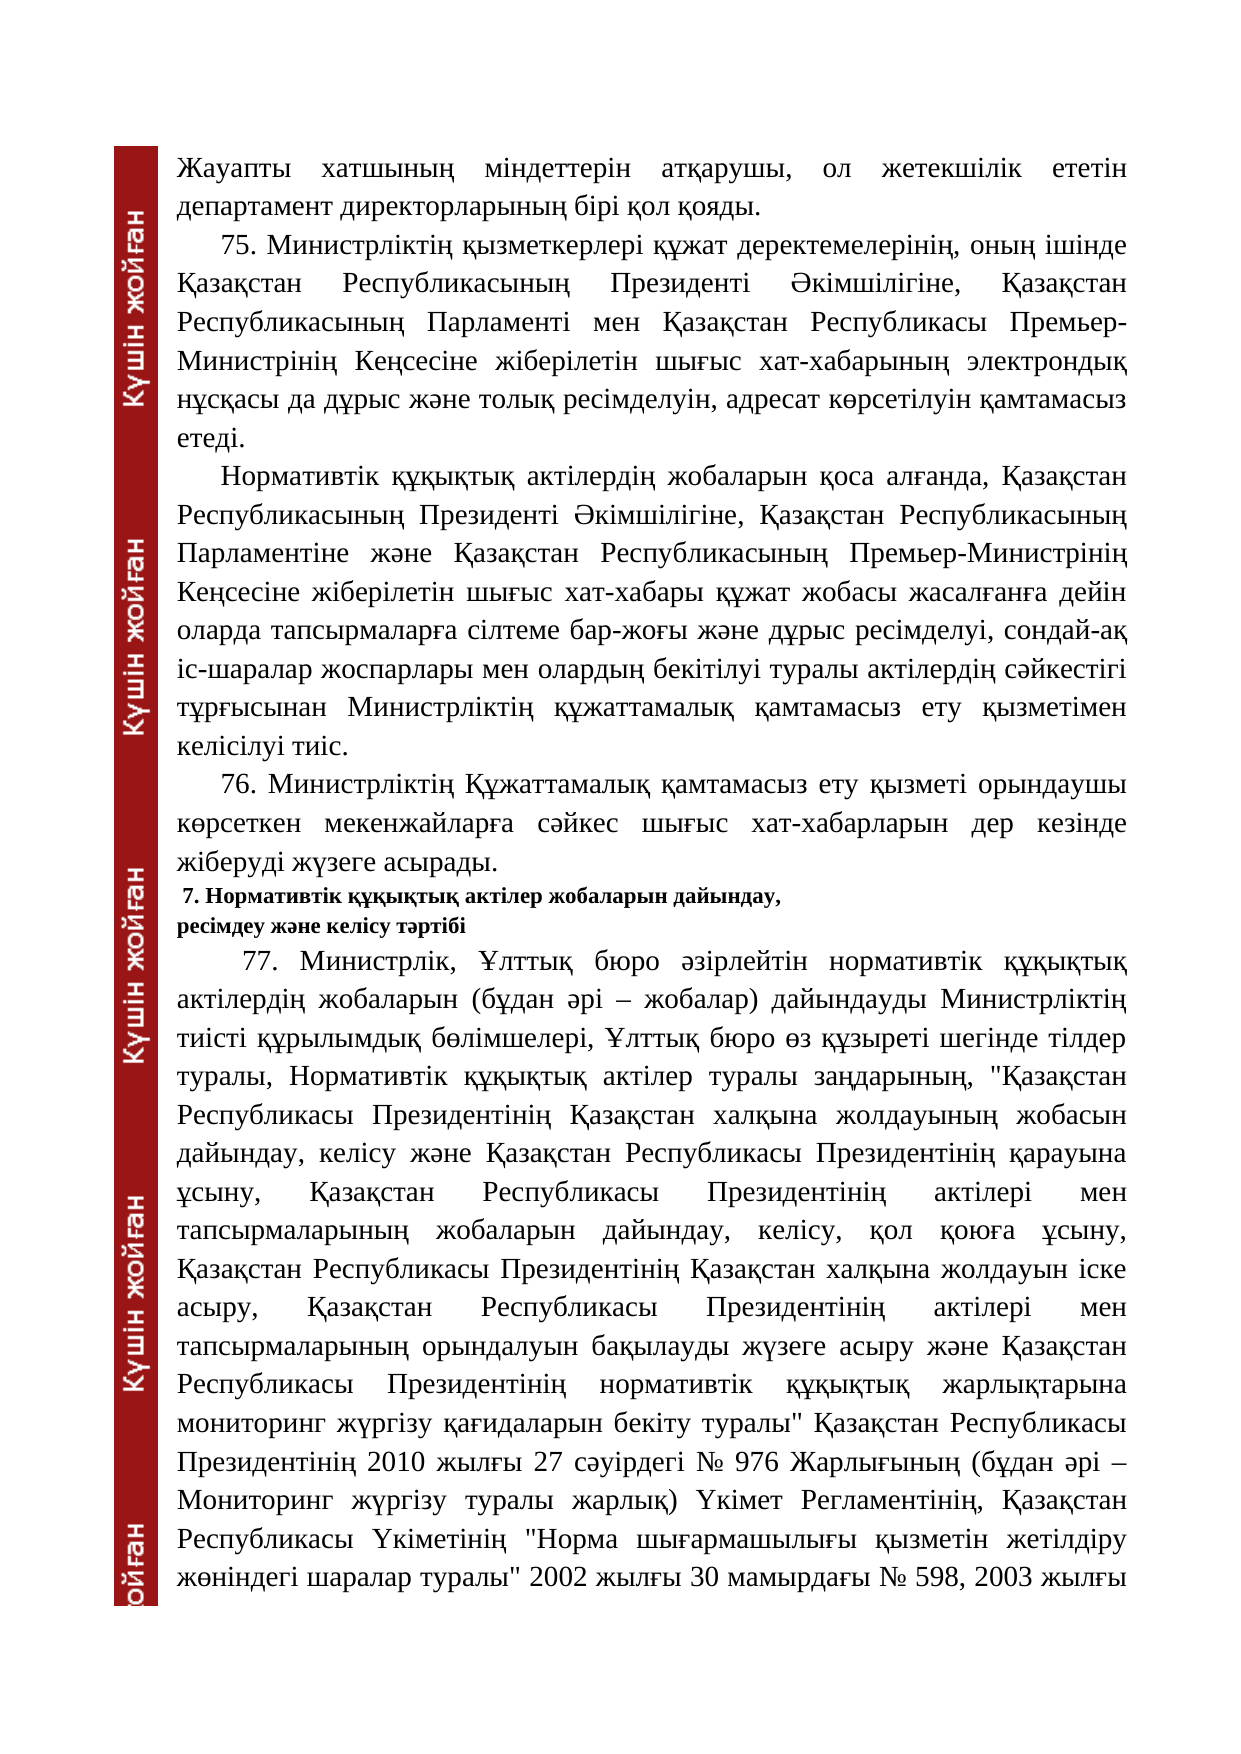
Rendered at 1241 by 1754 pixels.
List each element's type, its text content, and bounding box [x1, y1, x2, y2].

picture [114, 453, 158, 458]
picture [114, 146, 158, 150]
picture [114, 1593, 158, 1606]
picture [114, 762, 158, 767]
text Нормативтік құқықтық актілердің жобаларын қоса алғанда, Қазақстан Республикасының Президенті Әкімшілігіне, Қазақстан Республикасының Парламентіне және Қазақстан Республикасының Премьер-Министрінің Кеңсесіне жіберілетін шығыс хат-хабары құжат жобасы жасалғанға дейін оларда тапсырмаларға сілтеме бар-жоғы және дұрыс ресімделуі, сондай-ақ іс-шаралар жоспарлары мен олардың бекітілуі туралы актілердің сәйкестігі тұрғысынан Министрліктің құжаттамалық қамтамасыз ету қызметімен келісілуі тиіс. [112, 458, 1128, 762]
text 7. Нормативтік құқықтық актілер жобаларын дайындау, ресімдеу және келісу тәртібі [112, 882, 1128, 939]
picture [114, 222, 158, 227]
text 75. Министрліктің қызметкерлері құжат деректемелерінің, оның ішінде Қазақстан Республикасының Президенті Әкімшілігіне, Қазақстан Республикасының Парламенті мен Қазақстан Республикасы Премьер-Министрінің Кеңсесіне жіберілетін шығыс хат-хабарының электрондық нұсқасы да дұрыс және толық ресімделуін, адресат көрсетілуін қамтамасыз етеді. [112, 227, 1128, 453]
picture [114, 877, 158, 882]
picture [114, 939, 158, 943]
text 76. Министрліктің Құжаттамалық қамтамасыз ету қызметі орындаушы көрсеткен мекенжайларға сәйкес шығыс хат-хабарларын дер кезінде жіберуді жүзеге асырады. [112, 767, 1128, 877]
